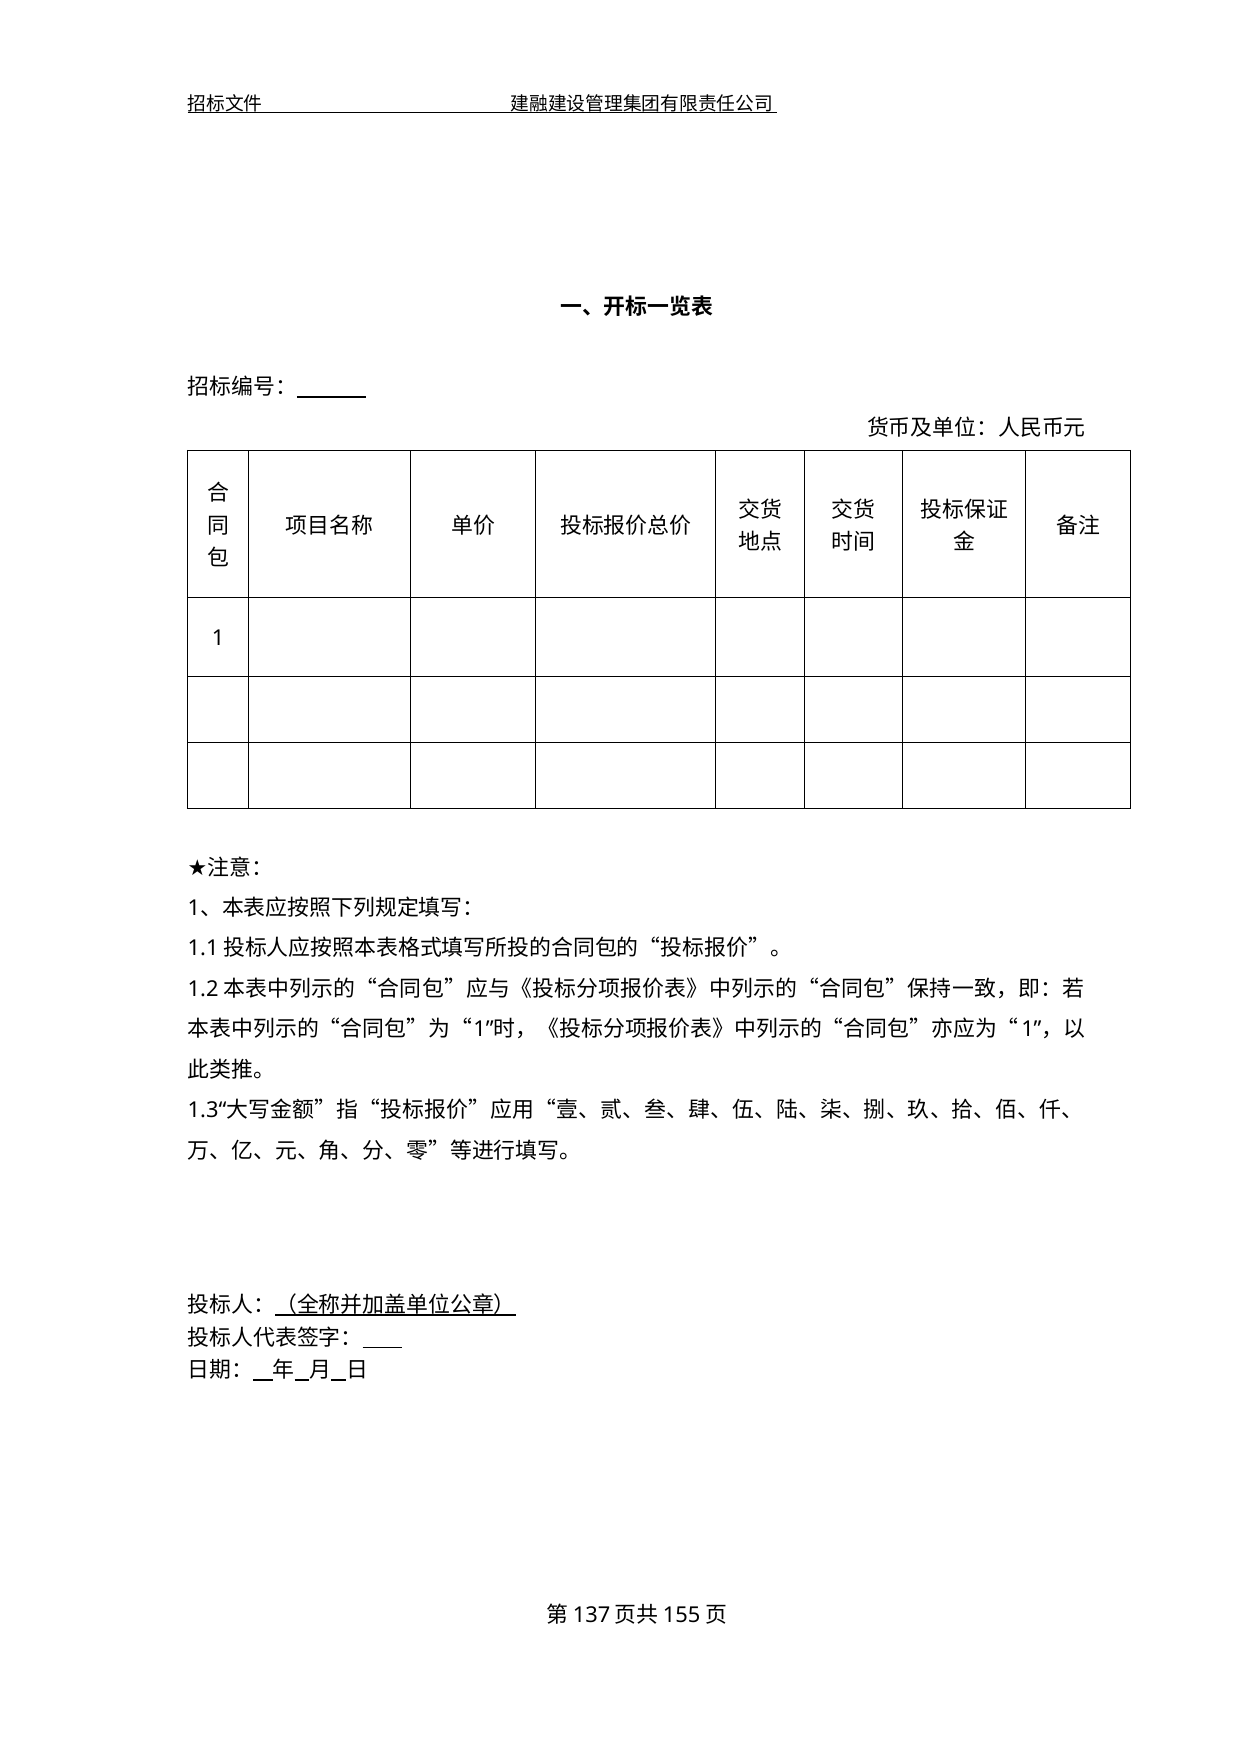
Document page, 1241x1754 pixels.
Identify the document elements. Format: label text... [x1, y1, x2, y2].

table_header 交货 地点 [716, 451, 804, 597]
table_cell [1026, 743, 1130, 808]
table_cell [716, 598, 804, 676]
table_cell [188, 743, 248, 808]
text 货币及单位：人民币元 [187, 409, 1085, 442]
text 投标人：（全称并加盖单位公章） [187, 1287, 1085, 1319]
table_cell [716, 743, 804, 808]
table_cell [903, 598, 1025, 676]
table_cell [188, 677, 248, 742]
table_cell [536, 743, 715, 808]
table_cell [805, 677, 902, 742]
table_header 投标报价总价 [536, 451, 715, 597]
table_cell [805, 743, 902, 808]
text 日期： 年 月 日 [187, 1352, 1085, 1384]
text 投标人代表签字： [187, 1319, 1085, 1352]
text 1.3“大写金额”指“投标报价”应用“壹、贰、叁、肆、伍、陆、柒、捌、玖、拾、佰、仟、万、亿、元、角、分、零”等进行填写。 [187, 1092, 1085, 1165]
table_cell [536, 677, 715, 742]
table_cell [411, 743, 535, 808]
table_cell [1026, 677, 1130, 742]
table_cell [411, 598, 535, 676]
text 招标编号： [187, 369, 1085, 401]
table_cell [411, 677, 535, 742]
table_header 单价 [411, 451, 535, 597]
table_cell [903, 743, 1025, 808]
table_cell 1 [188, 598, 248, 676]
table_cell [249, 743, 410, 808]
table_cell [805, 598, 902, 676]
table_header 投标保证金 [903, 451, 1025, 597]
table_header 项目名称 [249, 451, 410, 597]
table_cell [249, 677, 410, 742]
table_cell [903, 677, 1025, 742]
text 一、开标一览表 [187, 289, 1085, 321]
text 1.1投标人应按照本表格式填写所投的合同包的“投标报价”。 [187, 930, 1085, 963]
text 1.2本表中列示的“合同包”应与《投标分项报价表》中列示的“合同包”保持一致，即：若本表中列示的“合同包”为“1”时，《投标分项报价表》中列示的“合同包”亦应为“1”，以此类推。 [187, 971, 1085, 1084]
table_cell [536, 598, 715, 676]
text 1、本表应按照下列规定填写： [187, 890, 1085, 922]
table_header 备注 [1026, 451, 1130, 597]
table_header 交货 时间 [805, 451, 902, 597]
text ★注意： [187, 849, 1085, 882]
table_cell [249, 598, 410, 676]
table_header 合同包 [188, 451, 248, 597]
table_cell [1026, 598, 1130, 676]
table_cell [716, 677, 804, 742]
